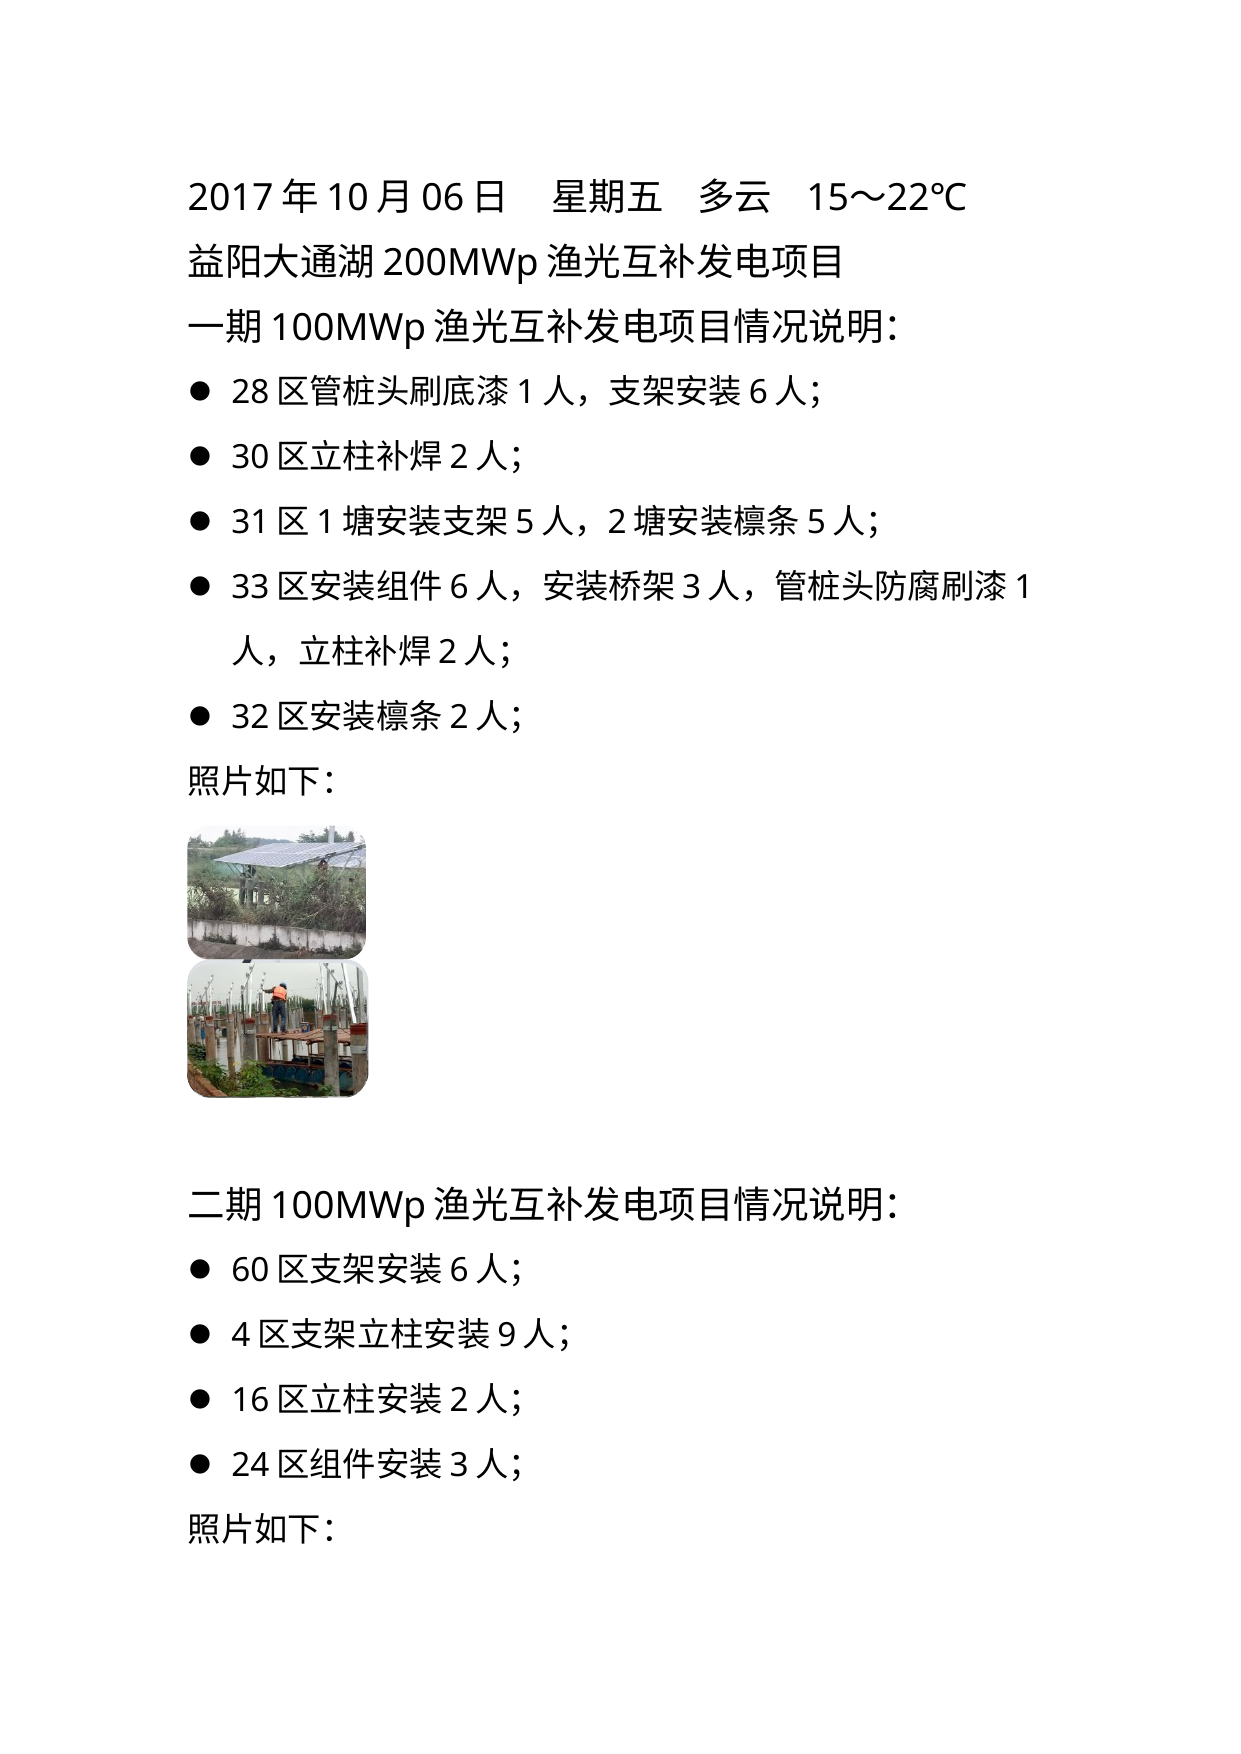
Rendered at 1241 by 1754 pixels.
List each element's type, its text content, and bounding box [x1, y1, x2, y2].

list 31区1塘安装支架5人，2塘安装檩条5人； [187, 487, 1053, 552]
picture [187, 825, 369, 1098]
list 二期100MWp渔光互补发电项目情况说明： [187, 1169, 1053, 1234]
list 16区立柱安装2人； [187, 1364, 1053, 1429]
list 28区管桩头刷底漆1人，支架安装6人； [187, 357, 1053, 422]
list 照片如下： [187, 747, 1053, 812]
list 33区安装组件6人，安装桥架3人，管桩头防腐刷漆1人，立柱补焊2人； [187, 552, 1053, 682]
list 24区组件安装3人； [187, 1429, 1053, 1494]
list 30区立柱补焊2人； [187, 422, 1053, 487]
list 益阳大通湖200MWp渔光互补发电项目 [187, 227, 1053, 292]
list 照片如下： [187, 1494, 1053, 1559]
list 32区安装檩条2人； [187, 682, 1053, 747]
text 2017年10月06日 星期五 多云 15～22℃ [187, 162, 1053, 227]
list 一期100MWp渔光互补发电项目情况说明： [187, 292, 1053, 357]
list 4区支架立柱安装9人； [187, 1299, 1053, 1364]
list 60区支架安装6人； [187, 1234, 1053, 1299]
